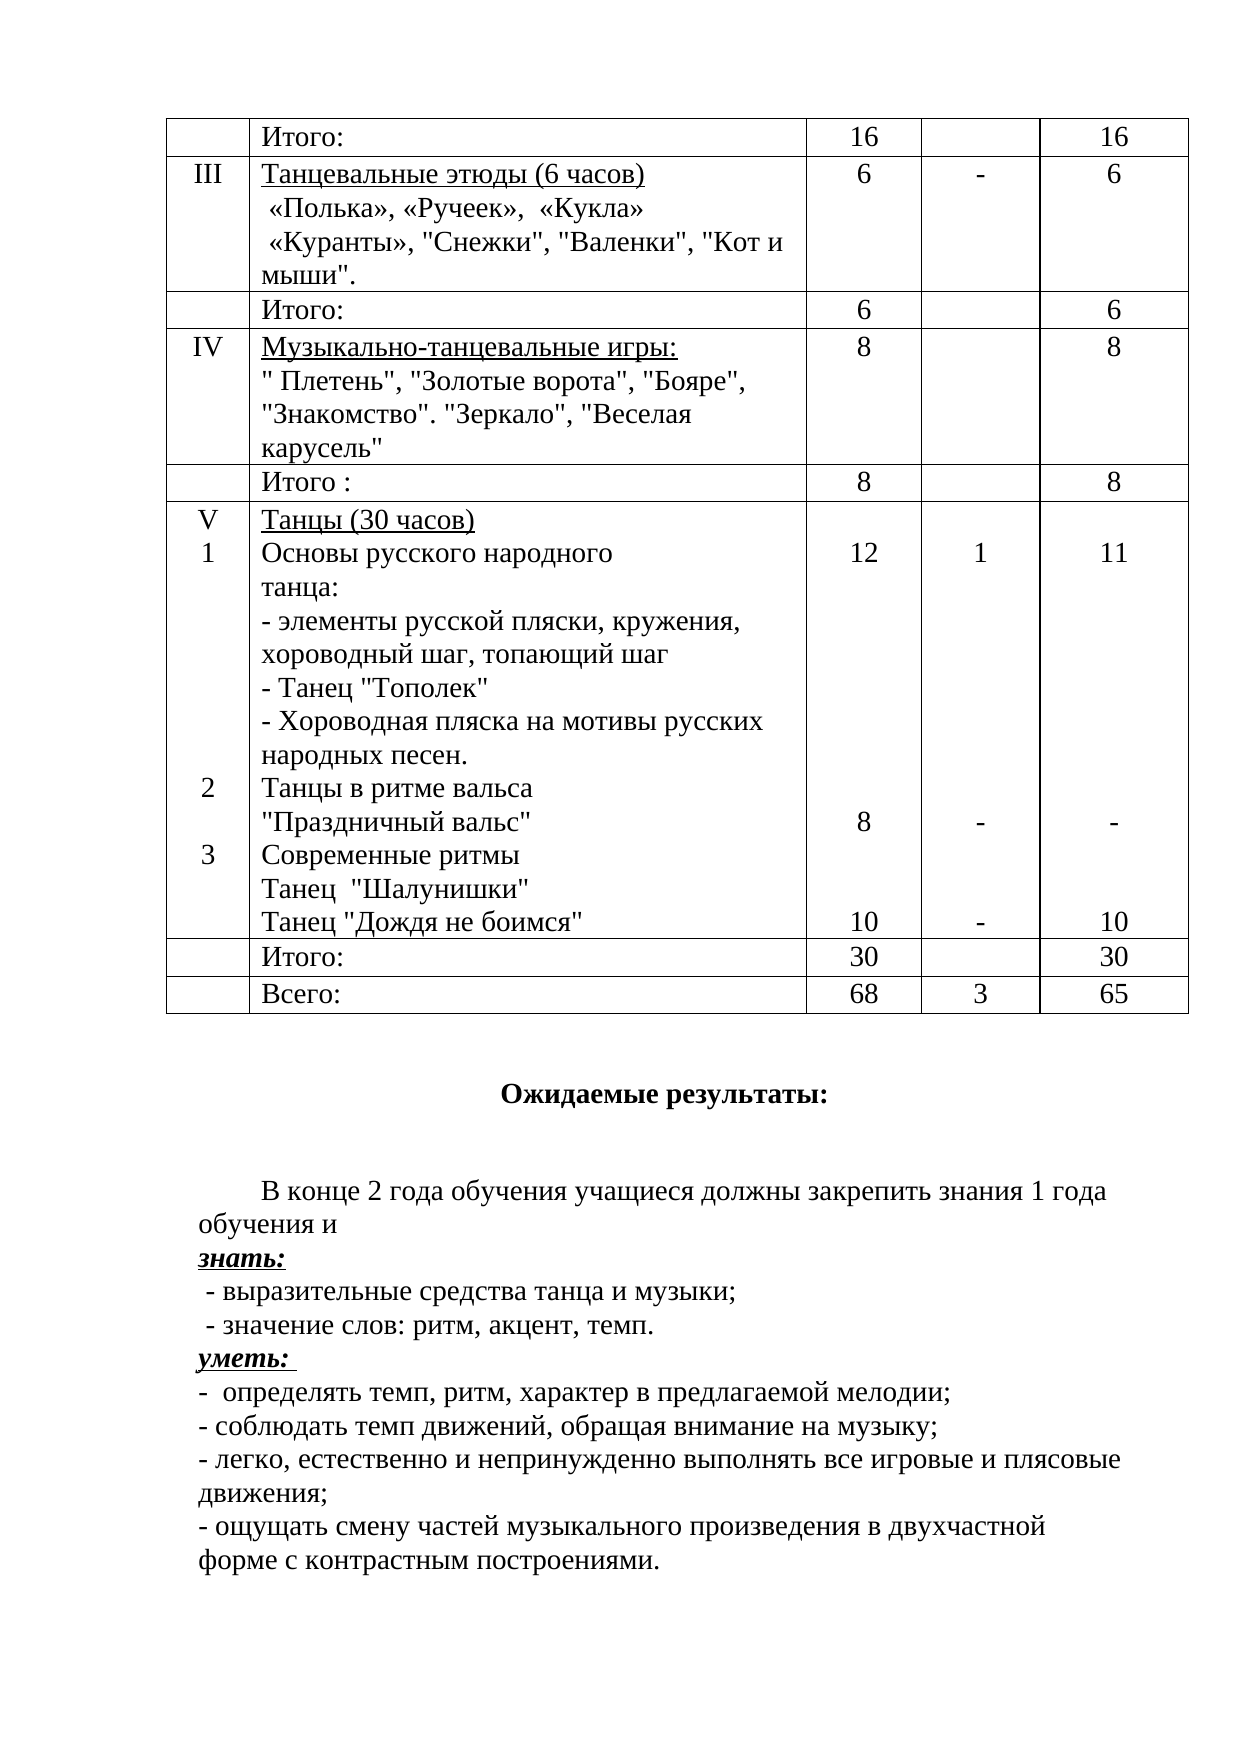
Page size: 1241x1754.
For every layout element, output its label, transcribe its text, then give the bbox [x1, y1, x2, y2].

table_cell V 1 2 3 [167, 502, 249, 938]
table_cell 68 [807, 977, 921, 1013]
table_cell 8 [1041, 465, 1188, 501]
table_cell 30 [807, 939, 921, 976]
table_cell Танцы (30 часов) Основы русского народного танца: - элементы русской пляски, кружения, хороводный шаг, топающий шаг - Танец "Тополек" - Хороводная пляска на мотивы русских народных песен. Танцы в ритме вальса "Праздничный вальс" Современные ритмы Танец "Шалунишки" Танец "Дождя не боимся" [250, 502, 806, 938]
table_cell [167, 292, 249, 328]
table_cell 3 [922, 977, 1039, 1013]
table_cell [922, 329, 1039, 463]
table_cell Танцевальные этюды (6 часов) «Полька», «Ручеек», «Кукла» «Куранты», "Снежки", "Валенки", "Кот и мыши". [250, 157, 806, 291]
table_cell 8 [1041, 329, 1188, 463]
table_cell Итого: [250, 119, 806, 156]
table_cell 30 [1041, 939, 1188, 976]
table_cell Всего: [250, 977, 806, 1013]
table_cell 12 8 10 [807, 502, 921, 938]
text В конце 2 года обучения учащиеся должны закрепить знания 1 года обучения и знать: - выразительные средства танца и музыки; - значение слов: ритм, акцент, темп. уметь: - определять темп, ритм, характер в предлагаемой мелодии; - соблюдать темп движений, обращая внимание на музыку; - легко, естественно и непринужденно выполнять все игровые и плясовые движения; - ощущать смену частей музыкального произведения в двухчастной форме с контрастным построениями. [198, 1173, 1131, 1575]
table_cell Итого : [250, 465, 806, 501]
table_cell 16 [1041, 119, 1188, 156]
table_cell - [922, 157, 1039, 291]
table_cell Музыкально-танцевальные игры: " Плетень", "Золотые ворота", "Бояре", "Знакомство". "Зеркало", "Веселая карусель" [250, 329, 806, 463]
table_cell 1 - - [922, 502, 1039, 938]
table_cell [922, 939, 1039, 976]
table_cell [922, 119, 1039, 156]
table_cell IV [167, 329, 249, 463]
table_cell [922, 292, 1039, 328]
table_cell 16 [807, 119, 921, 156]
table_cell 6 [1041, 157, 1188, 291]
table_cell Итого: [250, 292, 806, 328]
table_cell [922, 465, 1039, 501]
table_cell 65 [1041, 977, 1188, 1013]
table_cell Итого: [250, 939, 806, 976]
text Ожидаемые результаты: [177, 1076, 1152, 1110]
table_cell [167, 119, 249, 156]
table_cell [167, 977, 249, 1013]
table_cell [167, 465, 249, 501]
table_cell [167, 939, 249, 976]
table_cell 6 [807, 292, 921, 328]
table_cell 8 [807, 329, 921, 463]
table_cell III [167, 157, 249, 291]
table_cell 6 [807, 157, 921, 291]
table_cell 8 [807, 465, 921, 501]
table_cell 6 [1041, 292, 1188, 328]
table_cell 11 - 10 [1041, 502, 1188, 938]
